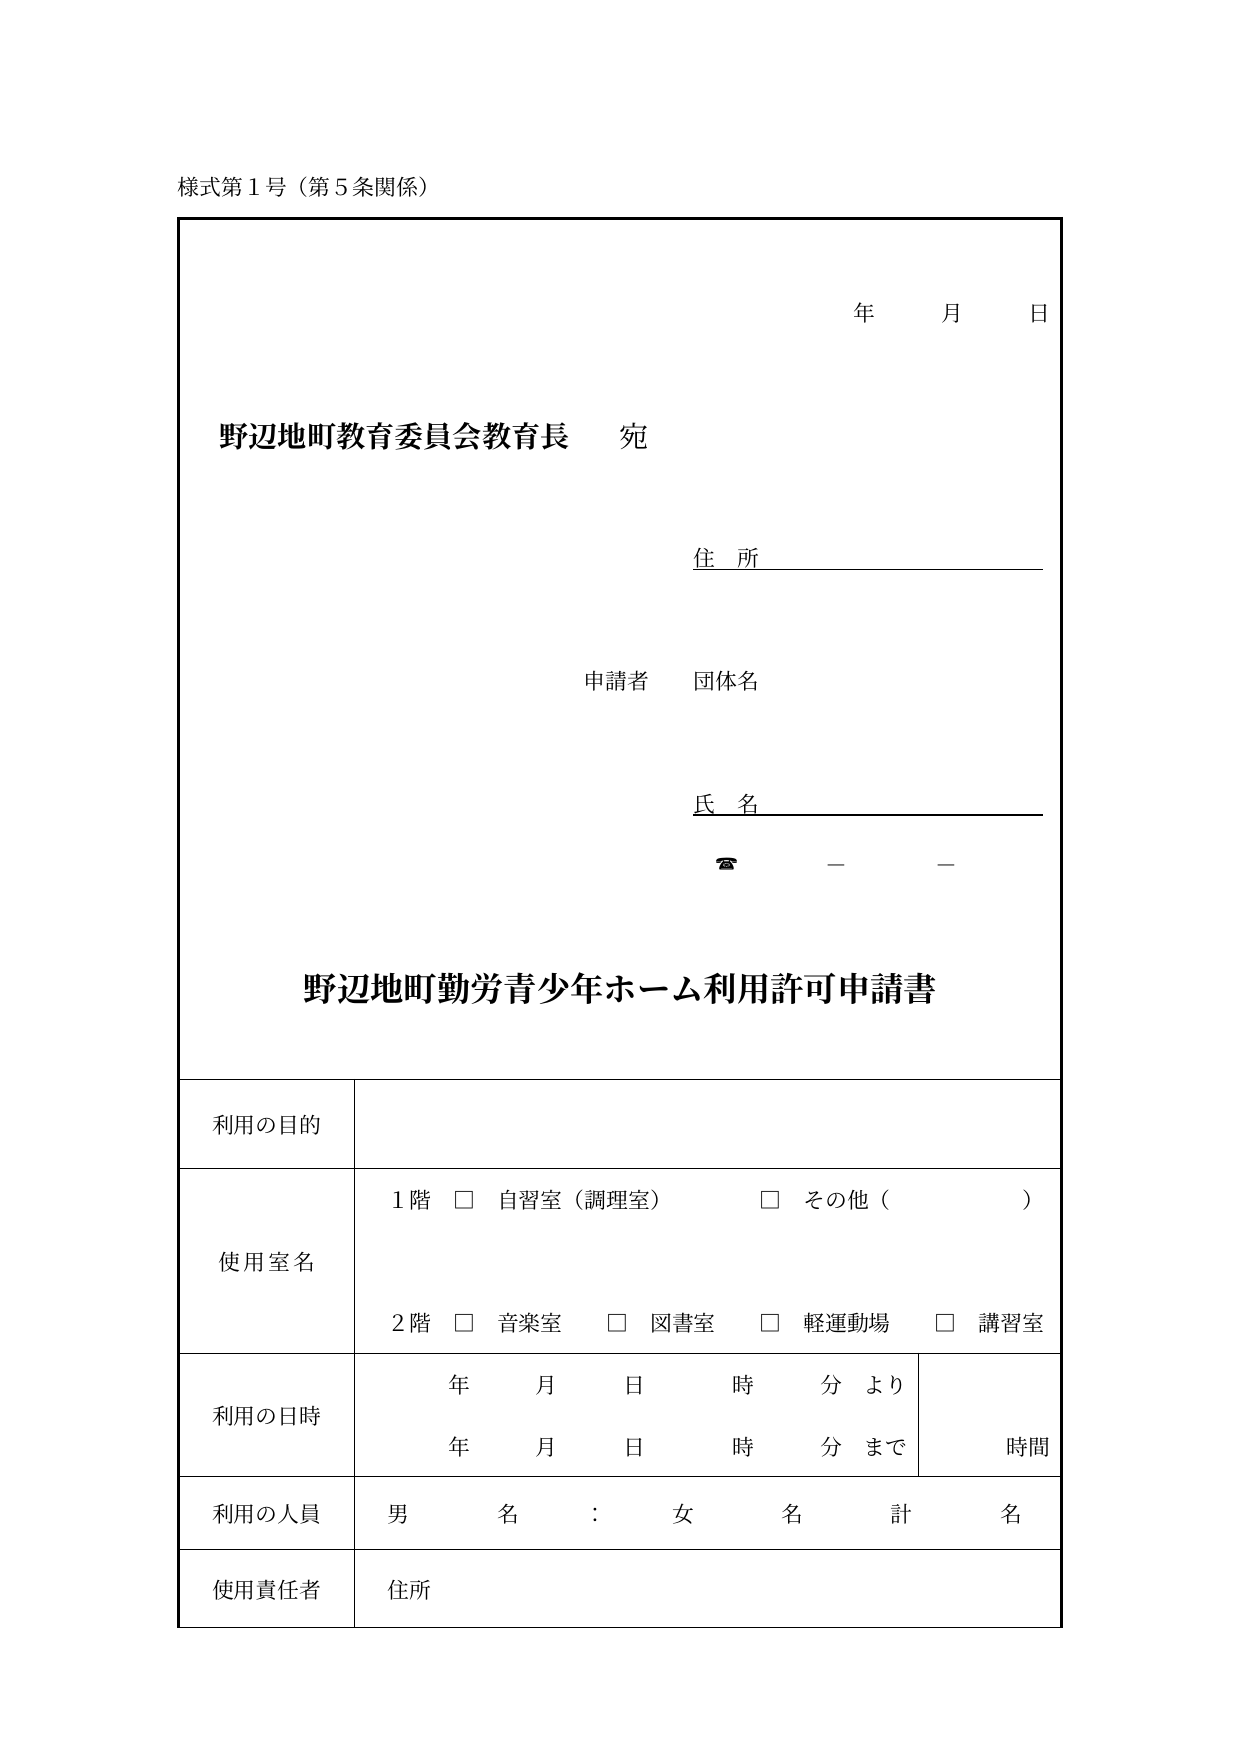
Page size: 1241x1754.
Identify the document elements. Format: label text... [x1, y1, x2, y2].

table_header 年 月 日 野辺地町教育委員会教育長 宛 住 所 申請者 団体名 氏 名 － － 野辺地町勤労青少年ホーム利用許可申請書 [180, 220, 1060, 1079]
text 様式第１号（第５条関係） [177, 156, 1063, 217]
table_cell 時間 [919, 1354, 1060, 1476]
table_cell 年 月 日 時 分 より 年 月 日 時 分 まで [355, 1354, 918, 1476]
table_cell 住所 氏名 － － [355, 1550, 1060, 1627]
table_cell 利用の目的 [180, 1080, 354, 1167]
table_cell １階 □ 自習室（調理室） □ その他（ ） ２階 □ 音楽室 □ 図書室 □ 軽運動場 □ 講習室 [355, 1169, 1060, 1352]
table_cell 男 名 ： 女 名 計 名 [355, 1477, 1060, 1549]
table_cell 使用室名 [180, 1169, 354, 1352]
table_cell 使用責任者 住所・氏名 [180, 1550, 354, 1627]
table_cell 利用の人員 [180, 1477, 354, 1549]
table_cell [355, 1080, 1060, 1167]
table_cell 利用の日時 [180, 1354, 354, 1476]
